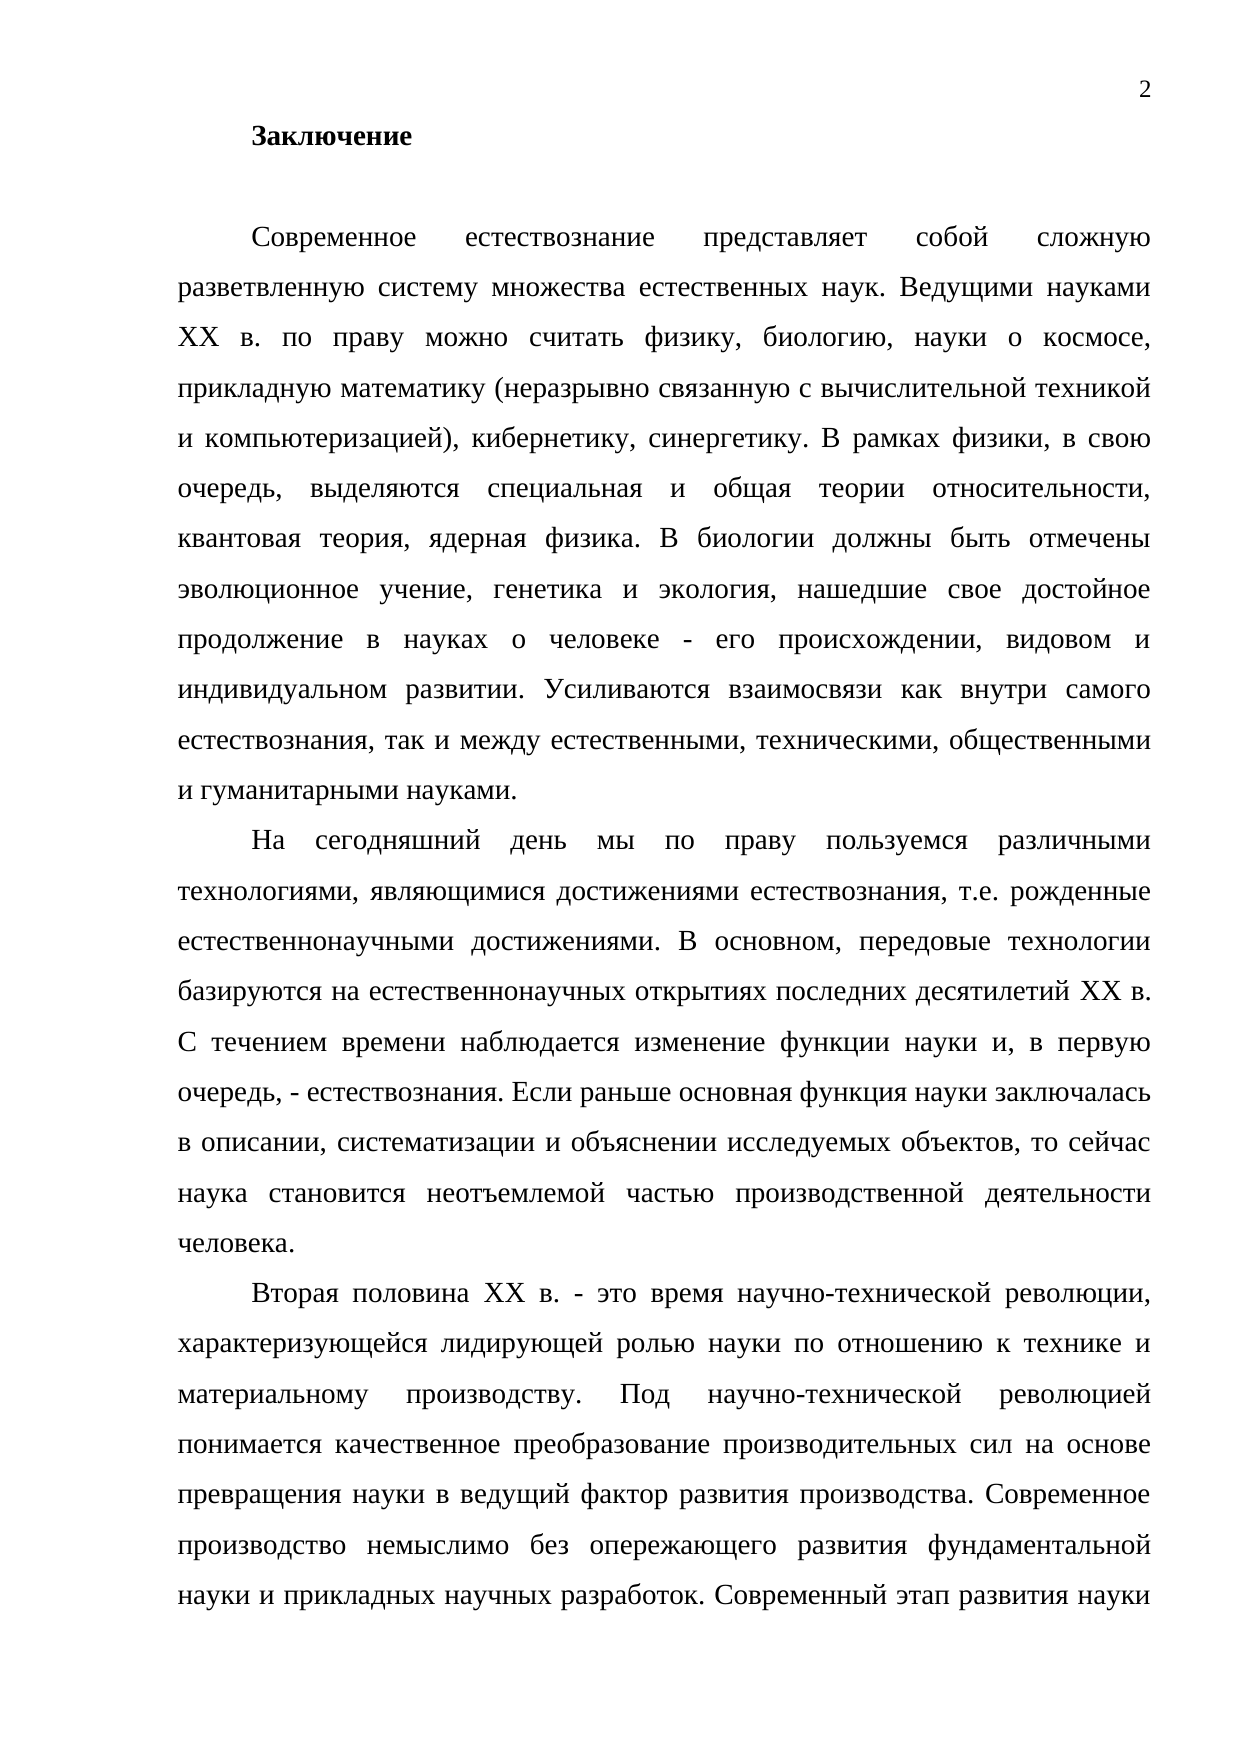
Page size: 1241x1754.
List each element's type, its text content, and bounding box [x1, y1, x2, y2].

text Современное естествознание представляет собой сложную разветвленную систему множества естественных наук. Ведущими науками XX в. по праву можно считать физику, биологию, науки о космосе, прикладную математику (неразрывно связанную с вычислительной техникой и компьютеризацией), кибернетику, синергетику. В рамках физики, в свою очередь, выделяются специальная и общая теории относительности, квантовая теория, ядерная физика. В биологии должны быть отмечены эволюционное учение, генетика и экология, нашедшие свое достойное продолжение в науках о человеке - его происхождении, видовом и индивидуальном развитии. Усиливаются взаимосвязи как внутри самого естествознания, так и между естественными, техническими, общественными и гуманитарными науками. [177, 219, 1152, 806]
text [177, 1275, 1152, 1611]
text Заключение [177, 118, 1152, 152]
text На сегодняшний день мы по праву пользуемся различными технологиями, являющимися достижениями естествознания, т.е. рожденные естественнонаучными достижениями. В основном, передовые технологии базируются на естественнонаучных открытиях последних десятилетий XX в. С течением времени наблюдается изменение функции науки и, в первую очередь, - естествознания. Если раньше основная функция науки заключалась в описании, систематизации и объяснении исследуемых объектов, то сейчас наука становится неотъемлемой частью производственной деятельности человека. [177, 822, 1152, 1258]
